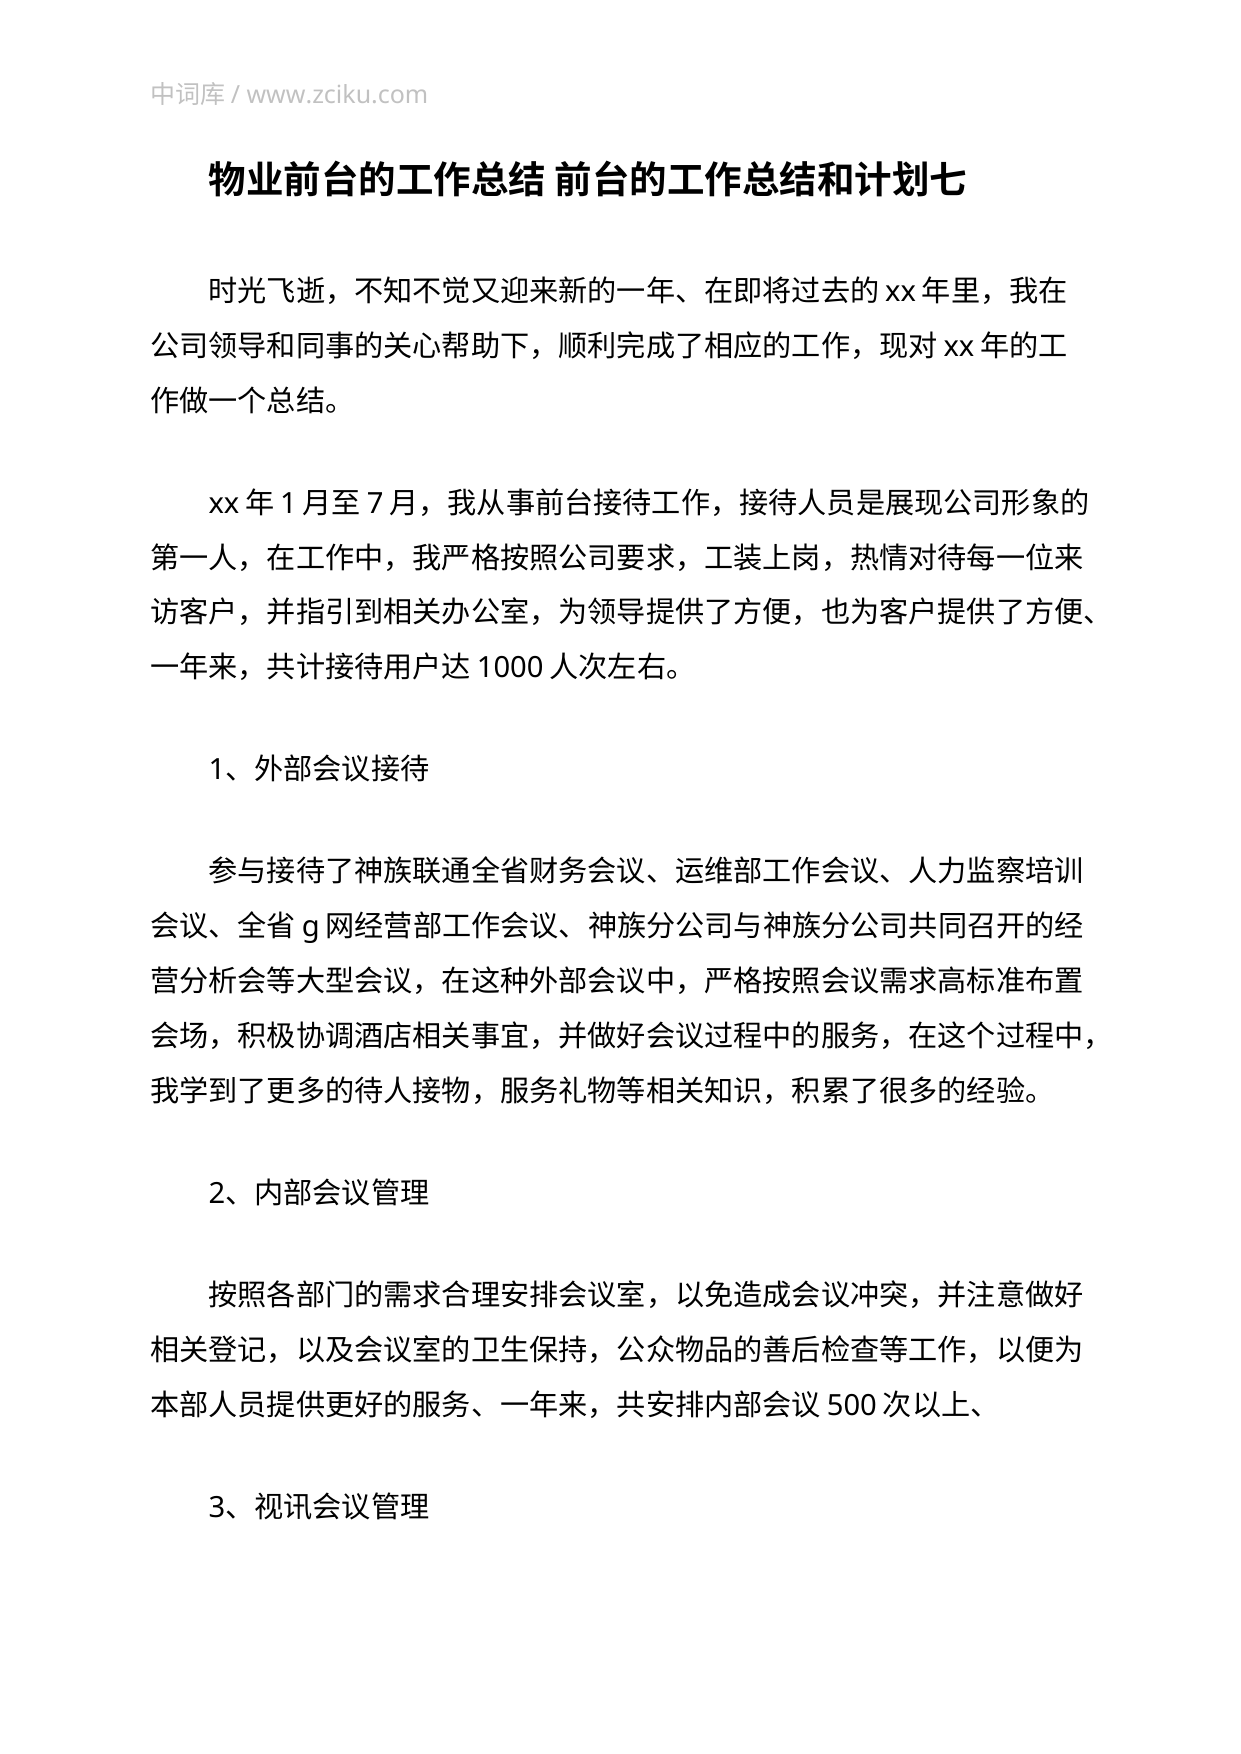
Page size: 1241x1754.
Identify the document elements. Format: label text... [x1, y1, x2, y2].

text 按照各部门的需求合理安排会议室，以免造成会议冲突，并注意做好相关登记，以及会议室的卫生保持，公众物品的善后检查等工作，以便为本部人员提供更好的服务、一年来，共安排内部会议500次以上、 [150, 1271, 1090, 1423]
text 2、内部会议管理 [150, 1169, 1090, 1212]
text 1、外部会议接待 [150, 746, 1090, 788]
text xx年1月至7月，我从事前台接待工作，接待人员是展现公司形象的第一人，在工作中，我严格按照公司要求，工装上岗，热情对待每一位来访客户，并指引到相关办公室，为领导提供了方便，也为客户提供了方便、一年来，共计接待用户达1000人次左右。 [150, 479, 1090, 686]
text 物业前台的工作总结 前台的工作总结和计划七 [150, 150, 1090, 204]
text 3、视讯会议管理 [150, 1483, 1090, 1526]
text 时光飞逝，不知不觉又迎来新的一年、在即将过去的xx年里，我在公司领导和同事的关心帮助下，顺利完成了相应的工作，现对xx年的工作做一个总结。 [150, 267, 1090, 420]
text 参与接待了神族联通全省财务会议、运维部工作会议、人力监察培训会议、全省g网经营部工作会议、神族分公司与神族分公司共同召开的经营分析会等大型会议，在这种外部会议中，严格按照会议需求高标准布置会场，积极协调酒店相关事宜，并做好会议过程中的服务，在这个过程中，我学到了更多的待人接物，服务礼物等相关知识，积累了很多的经验。 [150, 848, 1090, 1110]
